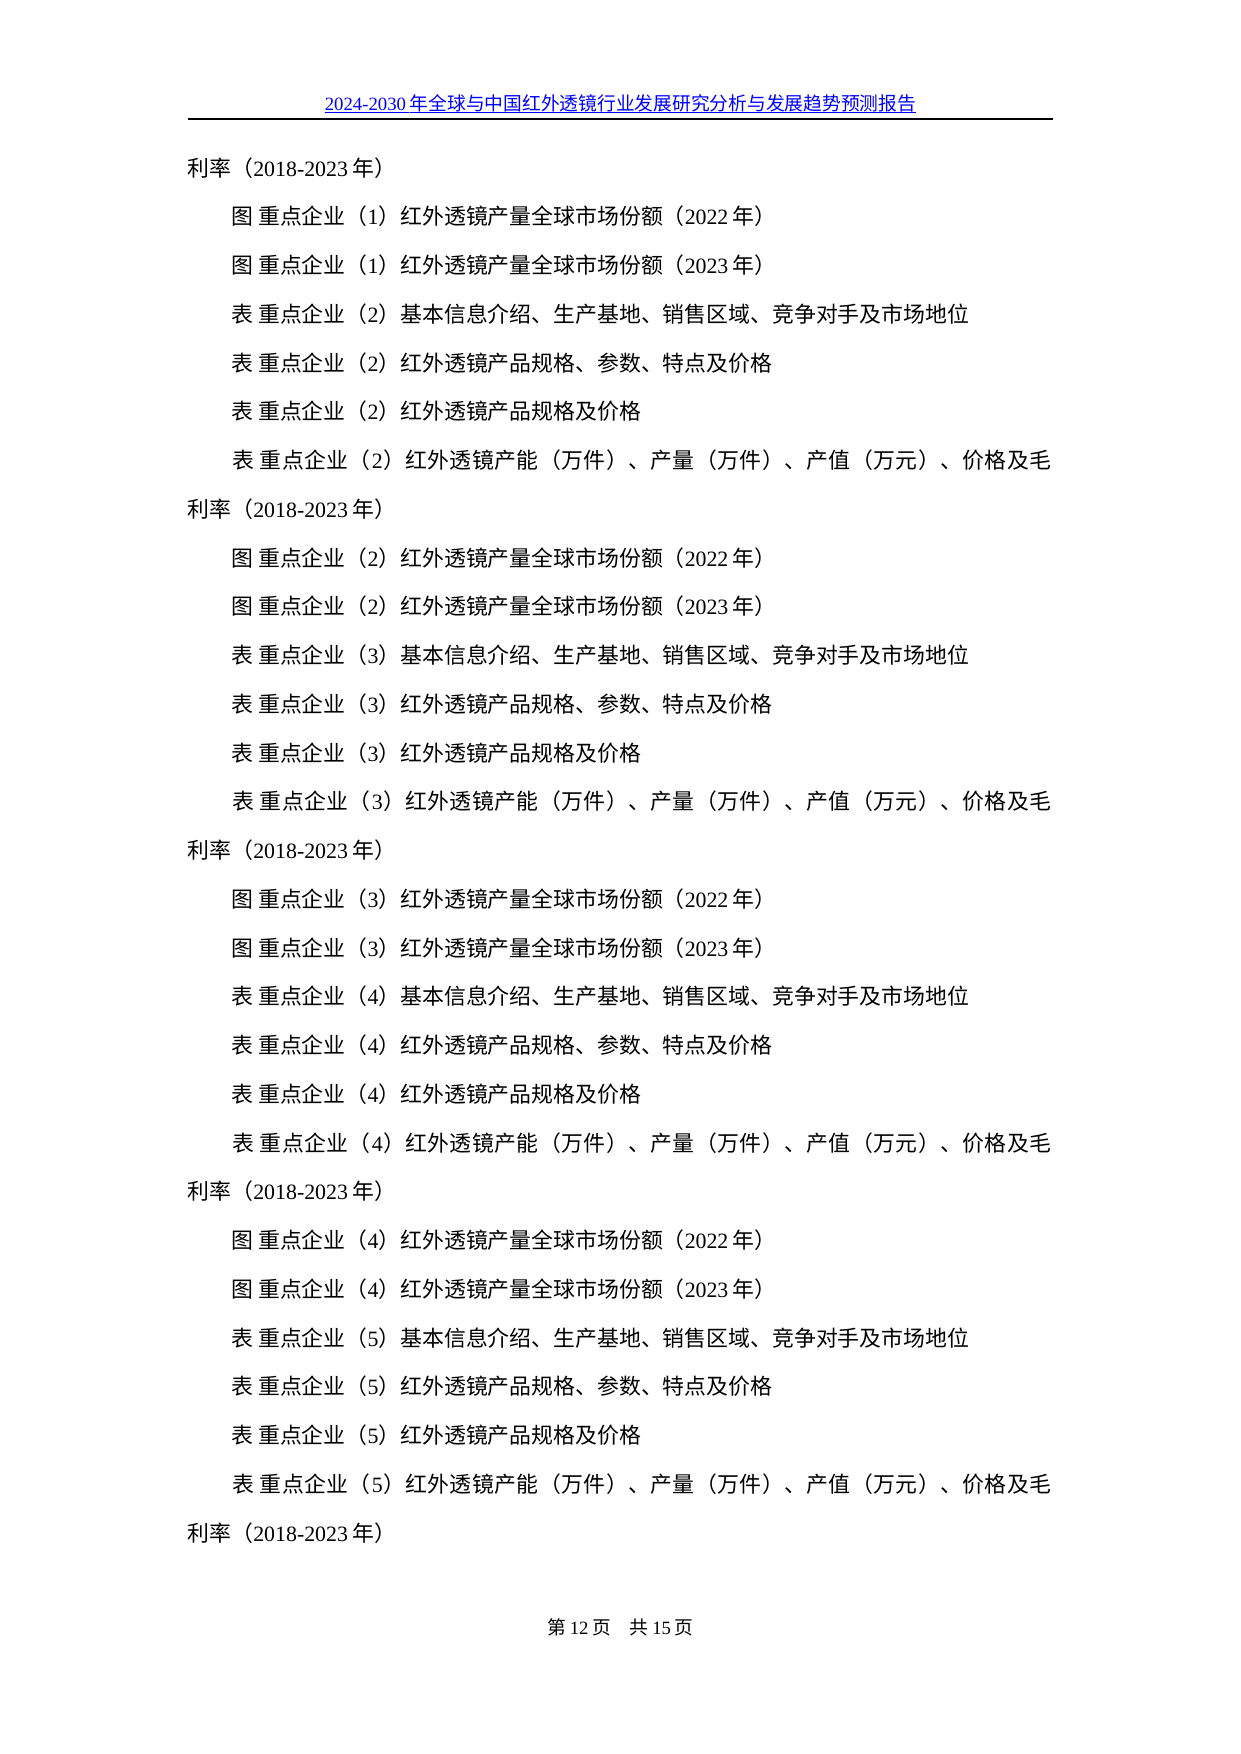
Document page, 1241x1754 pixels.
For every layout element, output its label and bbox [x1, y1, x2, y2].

text [187, 150, 1053, 1548]
